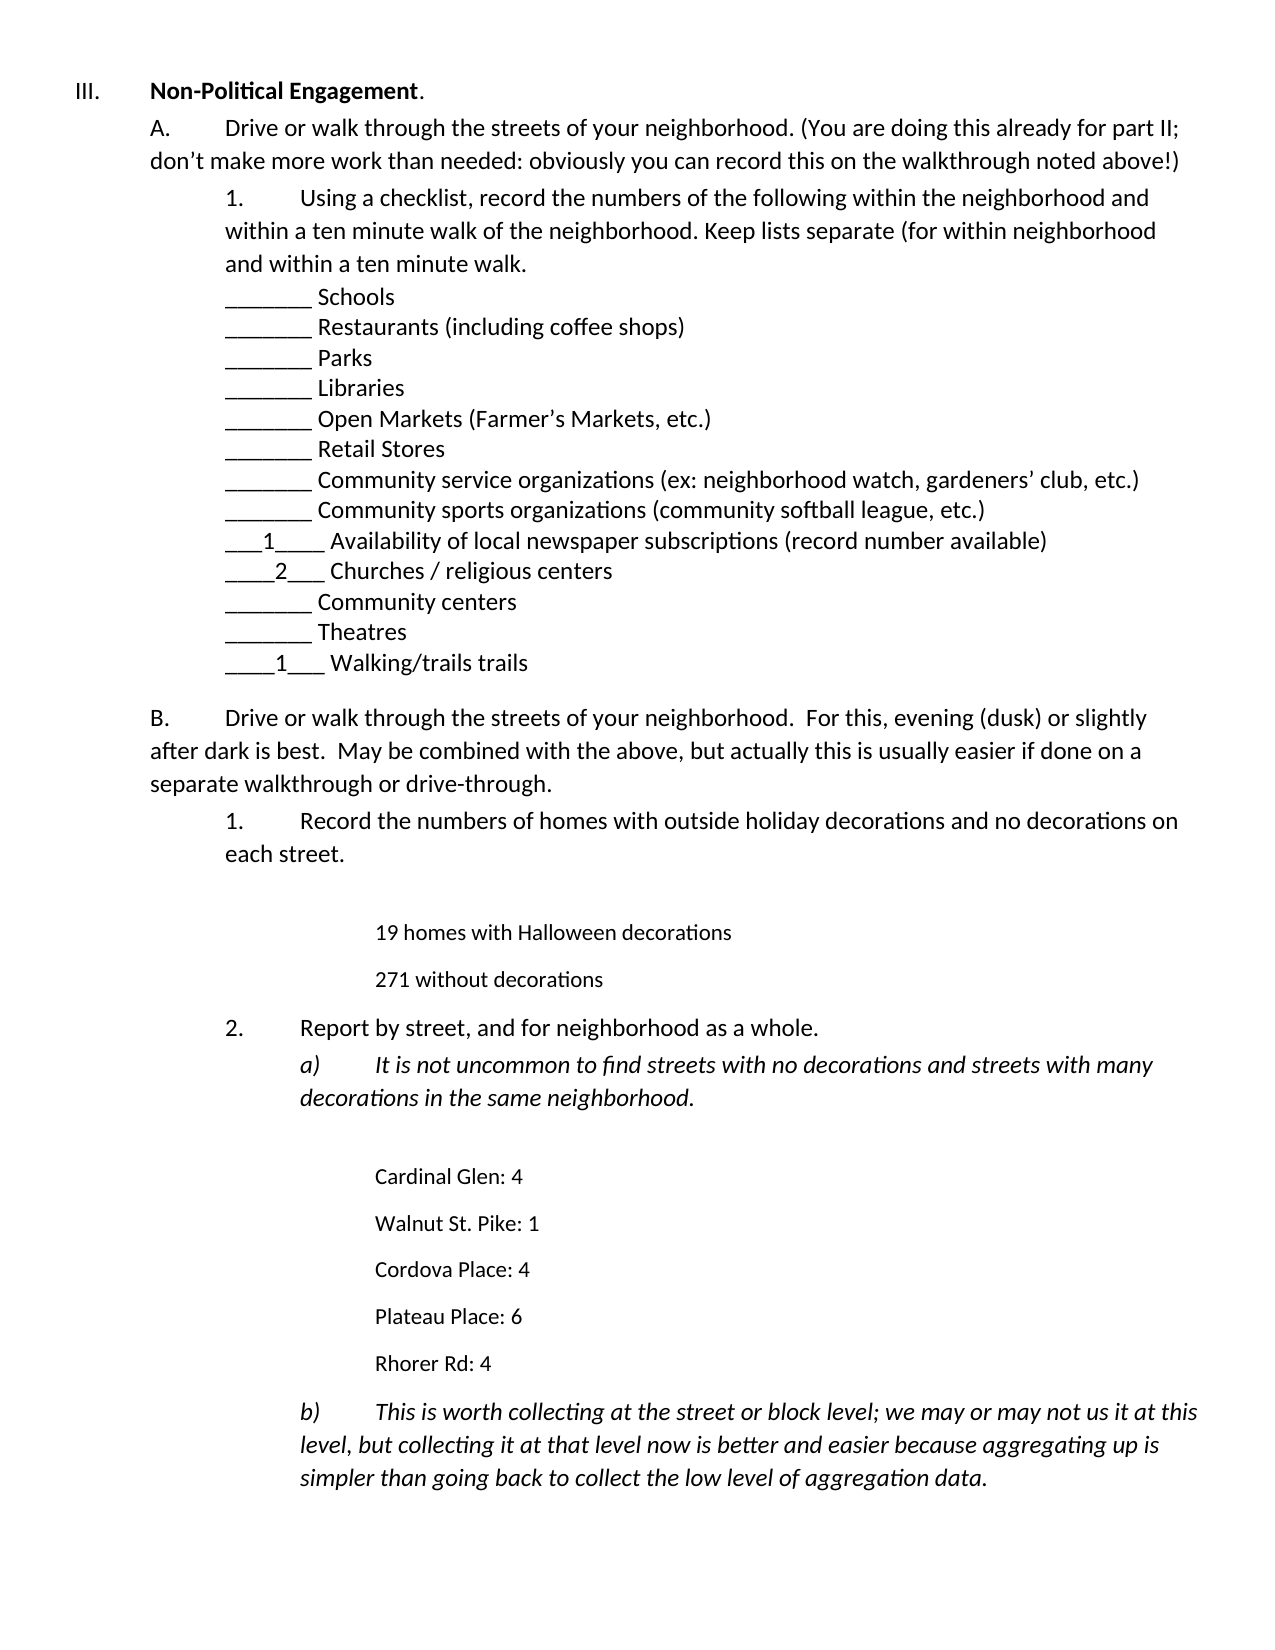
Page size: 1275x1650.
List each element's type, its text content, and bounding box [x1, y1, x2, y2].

subtitle Non-Political Engagement. [75, 75, 1200, 106]
text _______ Parks [225, 342, 1200, 372]
text _______ Open Markets (Farmer’s Markets, etc.) [225, 403, 1200, 433]
text ____1___ Walking/trails trails [225, 647, 1200, 678]
text 271 without decorations [375, 965, 1200, 993]
text 19 homes with Halloween decorations [375, 918, 1200, 946]
subtitle This is worth collecting at the street or block level; we may or may not us it at this level, but collecting it at that level now is better and easier because aggregating up is simpler than going back to collect the low level of aggregation data. [300, 1396, 1200, 1492]
text ____2___ Churches / religious centers [225, 556, 1200, 586]
text _______ Community centers [225, 586, 1200, 617]
subtitle Using a checklist, record the numbers of the following within the neighborhood and within a ten minute walk of the neighborhood. Keep lists separate (for within neighborhood and within a ten minute walk. [225, 182, 1200, 278]
text Cordova Place: 4 [375, 1256, 1200, 1283]
text _______ Restaurants (including coffee shops) [225, 311, 1200, 342]
text _______ Schools [225, 281, 1200, 311]
text _______ Community service organizations (ex: neighborhood watch, gardeners’ club, etc.) [225, 464, 1200, 494]
subtitle Drive or walk through the streets of your neighborhood. For this, evening (dusk) or slightly after dark is best. May be combined with the above, but actually this is usually easier if done on a separate walkthrough or drive-through. [150, 703, 1200, 799]
subtitle Record the numbers of homes with outside holiday decorations and no decorations on each street. [225, 806, 1200, 869]
text Rhorer Rd: 4 [375, 1349, 1200, 1377]
subtitle Report by street, and for neighborhood as a whole. [225, 1012, 1200, 1042]
text Cardinal Glen: 4 [375, 1162, 1200, 1190]
text ___1____ Availability of local newspaper subscriptions (record number available) [225, 525, 1200, 556]
text _______ Community sports organizations (community softball league, etc.) [225, 494, 1200, 525]
text Walnut St. Pike: 1 [375, 1209, 1200, 1237]
text _______ Libraries [225, 372, 1200, 403]
text _______ Retail Stores [225, 433, 1200, 464]
subtitle Drive or walk through the streets of your neighborhood. (You are doing this already for part II; don’t make more work than needed: obviously you can record this on the walkthrough noted above!) [150, 112, 1200, 176]
text Plateau Place: 6 [375, 1302, 1200, 1330]
subtitle It is not uncommon to find streets with no decorations and streets with many decorations in the same neighborhood. [300, 1049, 1200, 1112]
text _______ Theatres [225, 617, 1200, 647]
